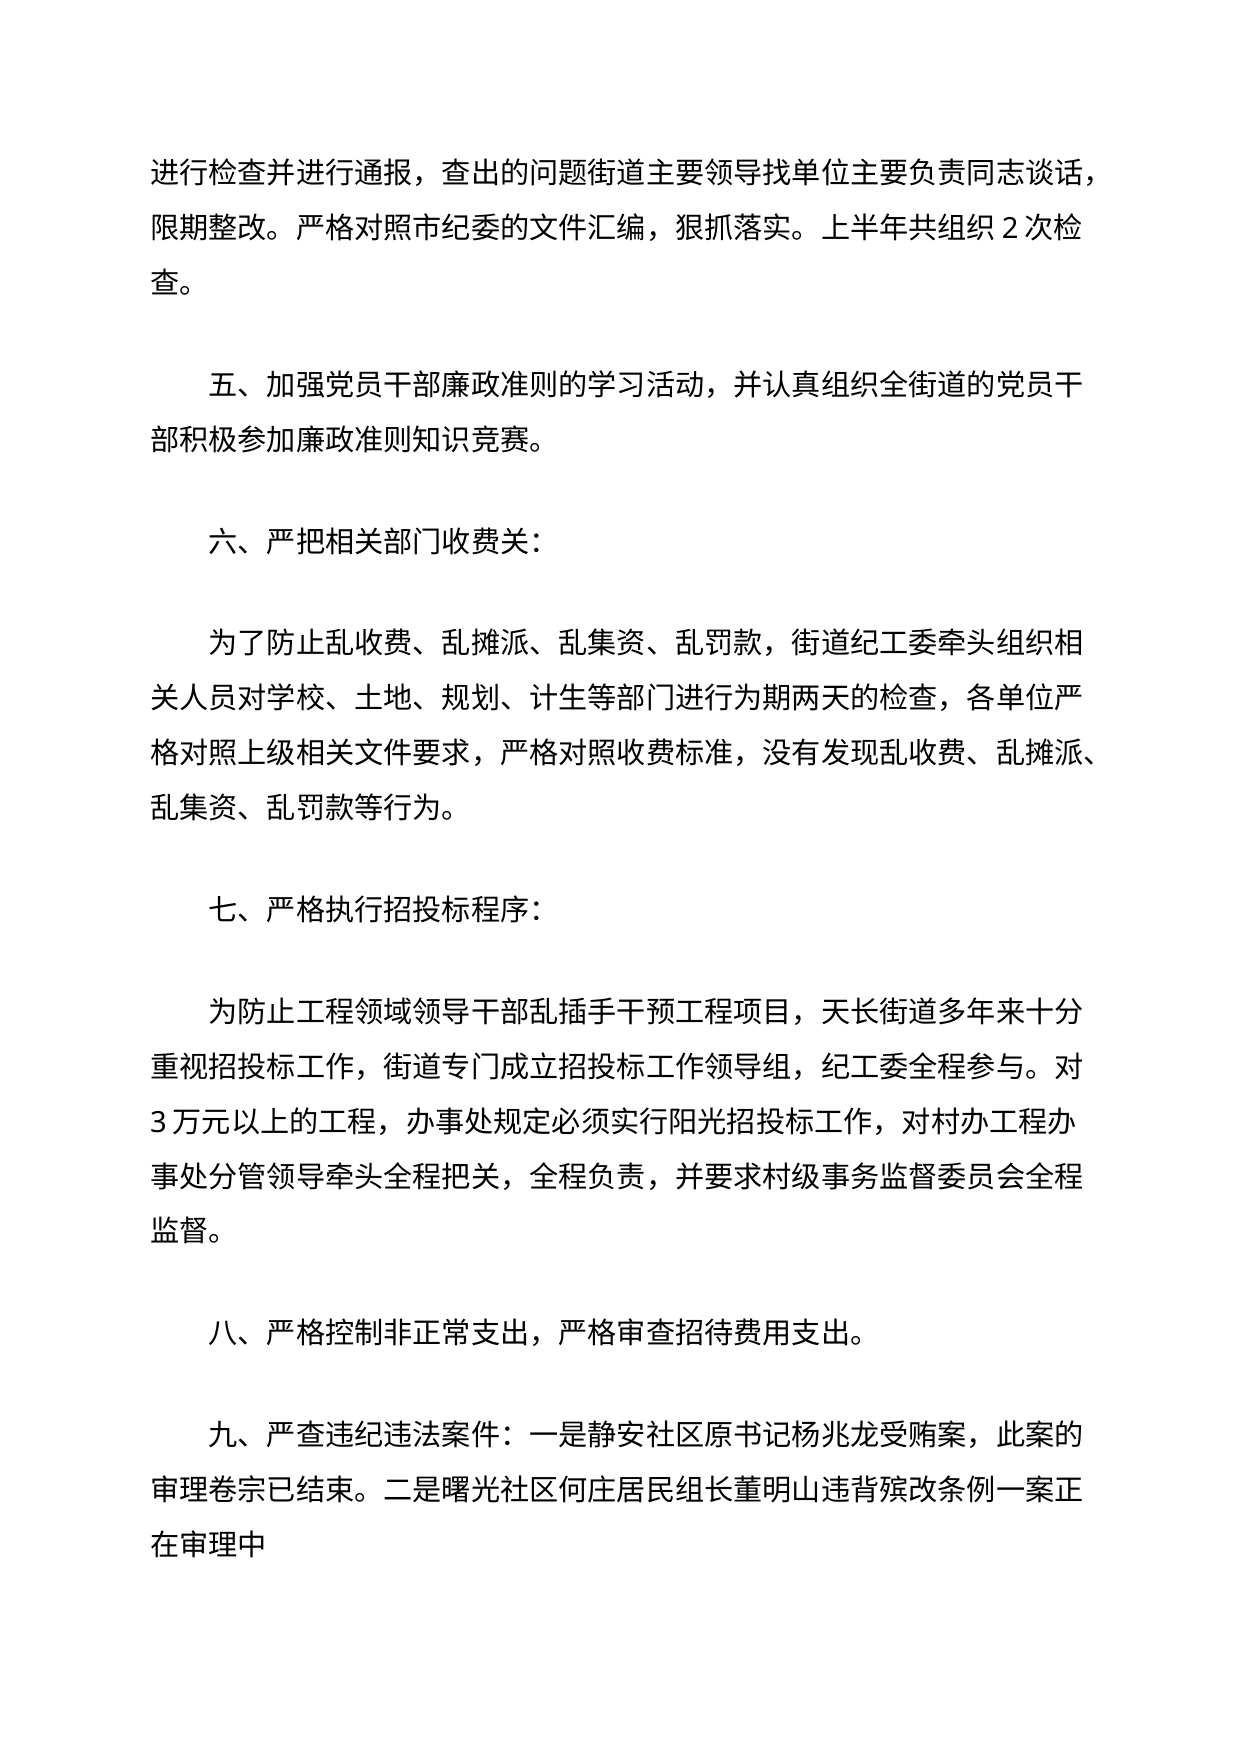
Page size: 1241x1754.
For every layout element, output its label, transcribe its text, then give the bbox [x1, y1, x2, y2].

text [150, 150, 1090, 302]
text 为了防止乱收费、乱摊派、乱集资、乱罚款，街道纪工委牵头组织相关人员对学校、土地、规划、计生等部门进行为期两天的检查，各单位严格对照上级相关文件要求，严格对照收费标准，没有发现乱收费、乱摊派、乱集资、乱罚款等行为。 [150, 620, 1090, 827]
text 六、严把相关部门收费关： [150, 518, 1090, 561]
text 为防止工程领域领导干部乱插手干预工程项目，天长街道多年来十分重视招投标工作，街道专门成立招投标工作领导组，纪工委全程参与。对3万元以上的工程，办事处规定必须实行阳光招投标工作，对村办工程办事处分管领导牵头全程把关，全程负责，并要求村级事务监督委员会全程监督。 [150, 988, 1090, 1250]
text 八、严格控制非正常支出，严格审查招待费用支出。 [150, 1310, 1090, 1352]
text 五、加强党员干部廉政准则的学习活动，并认真组织全街道的党员干部积极参加廉政准则知识竞赛。 [150, 362, 1090, 459]
text 九、严查违纪违法案件：一是静安社区原书记杨兆龙受贿案，此案的审理卷宗已结束。二是曙光社区何庄居民组长董明山违背殡改条例一案正在审理中 [150, 1412, 1090, 1564]
text 七、严格执行招投标程序： [150, 887, 1090, 929]
